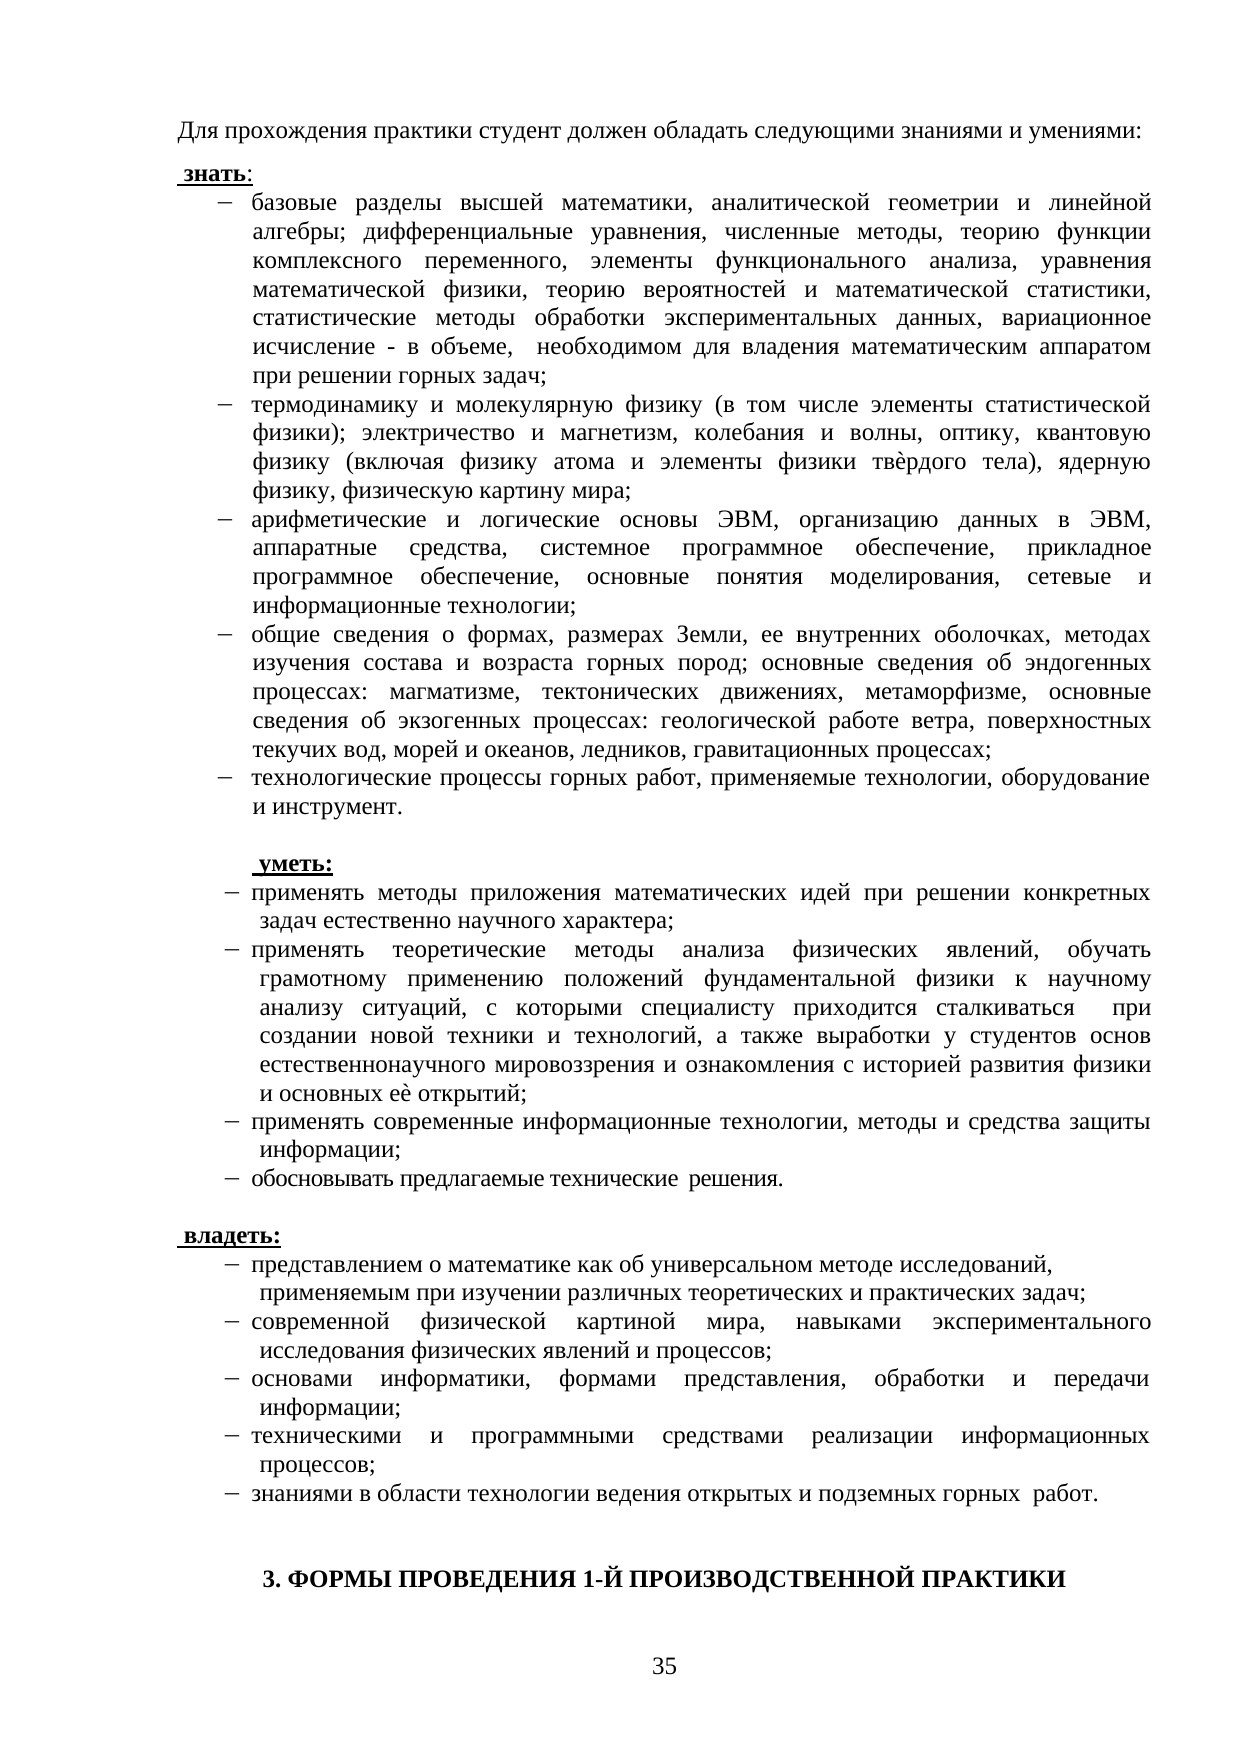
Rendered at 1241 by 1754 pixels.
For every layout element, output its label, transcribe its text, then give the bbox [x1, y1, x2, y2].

text знать: [177, 158, 1203, 187]
text Для прохождения практики студент должен обладать следующими знаниями и умениями: [177, 115, 1203, 144]
text владеть: [177, 1221, 1203, 1250]
list знаниями в области технологии ведения открытых и подземных горных работ. [222, 1478, 1203, 1506]
list термодинамику и молекулярную физику (в том числе элементы статистической физики); электричество и магнетизм, колебания и волны, оптику, квантовую физику (включая физику атома и элементы физики твѐрдого тела), ядерную физику, физическую картину мира; [215, 389, 1152, 504]
list техническими и программными средствами реализации информационных процессов; [222, 1421, 1151, 1477]
subtitle ФОРМЫ ПРОВЕДЕНИЯ 1-Й ПРОИЗВОДСТВЕННОЙ ПРАКТИКИ [262, 1564, 1203, 1593]
list обосновывать предлагаемые технические решения. [222, 1163, 1203, 1192]
text уметь: [252, 849, 1203, 877]
list представлением о математике как об универсальном методе исследований, применяемым при изучении различных теоретических и практических задач; [222, 1250, 1151, 1306]
list базовые разделы высшей математики, аналитической геометрии и линейной алгебры; дифференциальные уравнения, численные методы, теорию функции комплексного переменного, элементы функционального анализа, уравнения математической физики, теорию вероятностей и математической статистики, статистические методы обработки экспериментальных данных, вариационное исчисление - в объеме, необходимом для владения математическим аппаратом при решении горных задач; [215, 187, 1152, 389]
list применять методы приложения математических идей при решении конкретных задач естественно научного характера; [222, 877, 1152, 934]
list применять современные информационные технологии, методы и средства защиты информации; [222, 1107, 1151, 1163]
list применять теоретические методы анализа физических явлений, обучать грамотному применению положений фундаментальной физики к научному анализу ситуаций, с которыми специалисту приходится сталкиваться при создании новой техники и технологий, а также выработки у студентов основ естественнонаучного мировоззрения и ознакомления с историей развития физики и основных еѐ открытий; [222, 934, 1152, 1107]
list общие сведения о формах, размерах Земли, ее внутренних оболочках, методах изучения состава и возраста горных пород; основные сведения об эндогенных процессах: магматизме, тектонических движениях, метаморфизме, основные сведения об экзогенных процессах: геологической работе ветра, поверхностных текучих вод, морей и океанов, ледников, гравитационных процессах; [215, 619, 1152, 762]
list основами информатики, формами представления, обработки и передачи информации; [222, 1364, 1151, 1421]
list арифметические и логические основы ЭВМ, организацию данных в ЭВМ, аппаратные средства, системное программное обеспечение, прикладное программное обеспечение, основные понятия моделирования, сетевые и информационные технологии; [215, 504, 1152, 619]
list современной физической картиной мира, навыками экспериментального исследования физических явлений и процессов; [222, 1306, 1152, 1364]
list технологические процессы горных работ, применяемые технологии, оборудование и инструмент. [215, 762, 1151, 820]
